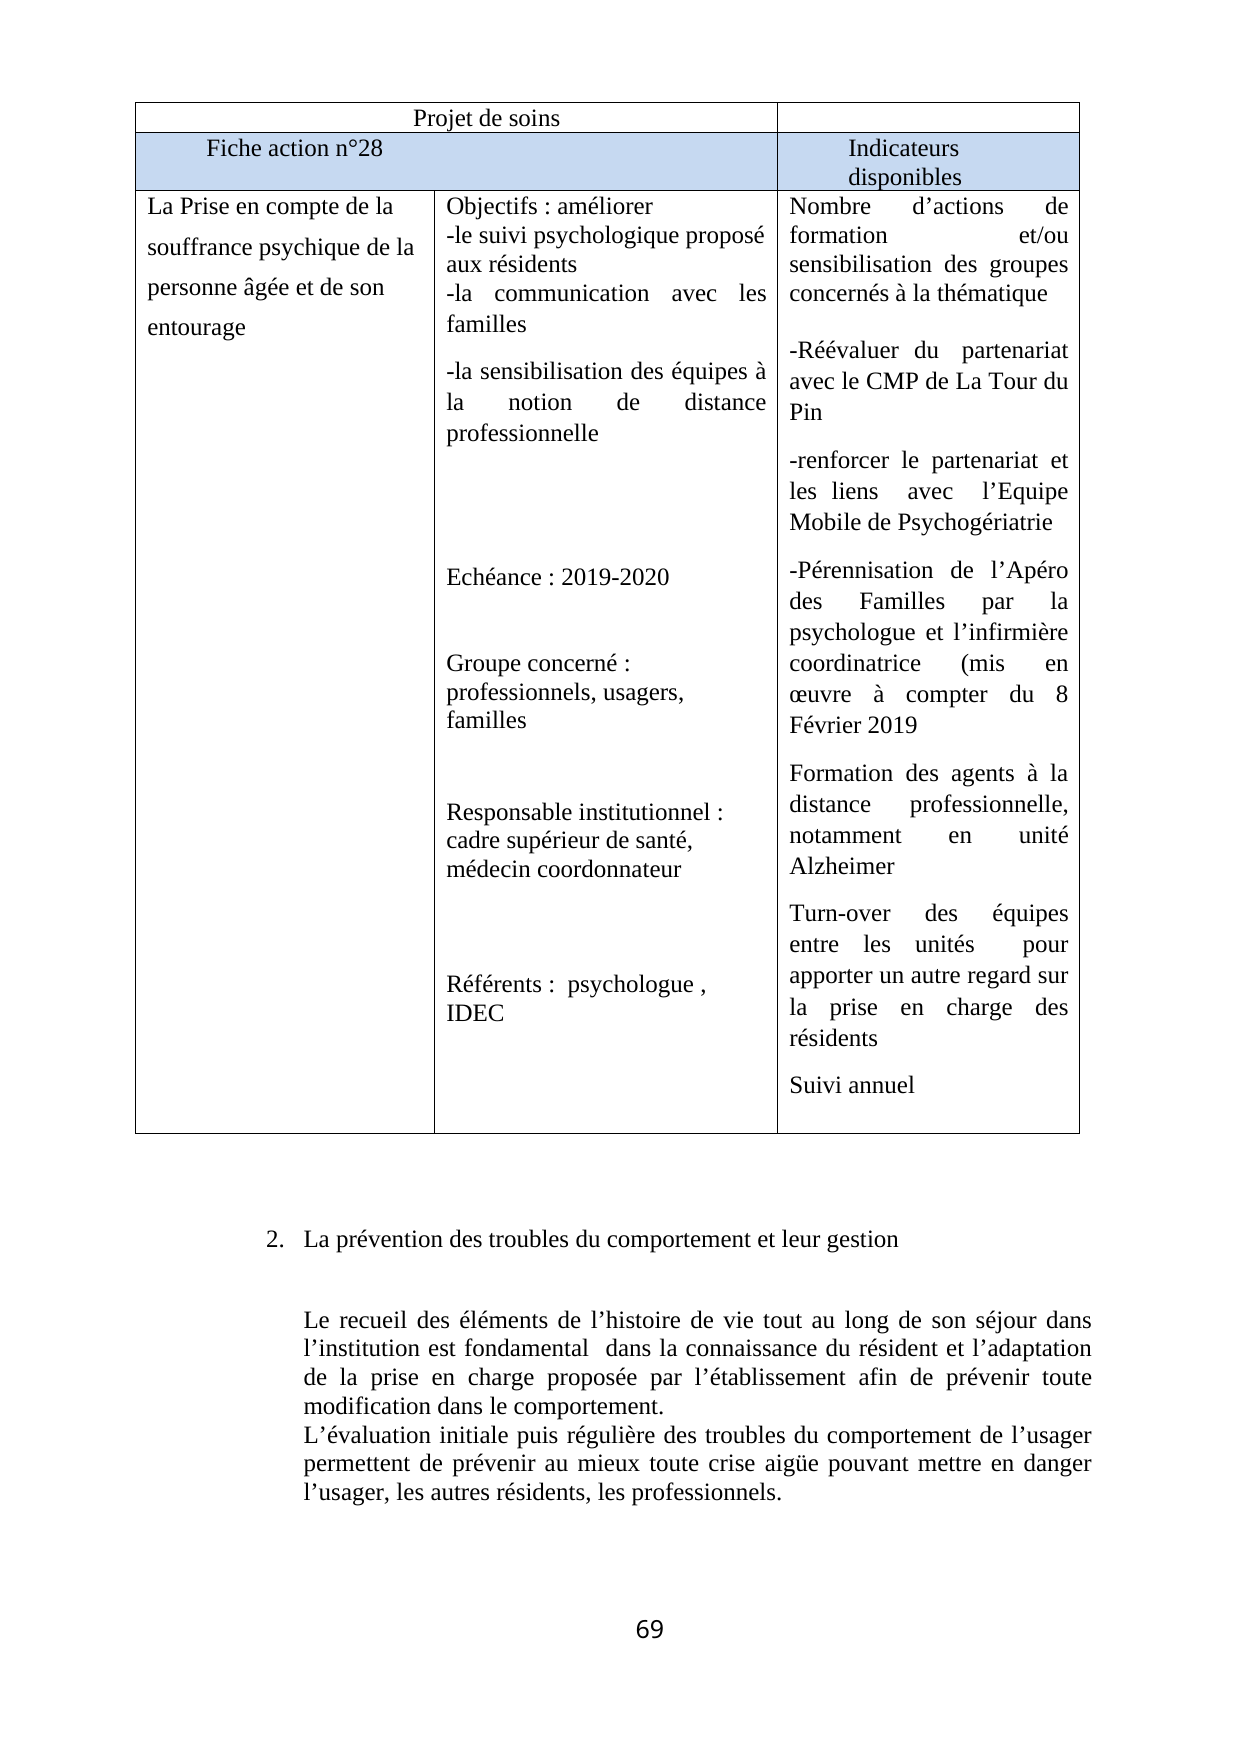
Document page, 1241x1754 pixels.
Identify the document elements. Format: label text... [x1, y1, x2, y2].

list L’évaluation initiale puis régulière des troubles du comportement de l’usager permettent de prévenir au mieux toute crise aigüe pouvant mettre en danger l’usager, les autres résidents, les professionnels. [303, 1420, 1093, 1506]
table_cell Objectifs : améliorer -le suivi psychologique proposé aux résidents -la communication avec les familles -la sensibilisation des équipes à la notion de distance professionnelle Echéance : 2019-2020 Groupe concerné : professionnels, usagers, familles Responsable institutionnel : cadre supérieur de santé, médecin coordonnateur Référents : psychologue , IDEC [435, 191, 777, 1133]
table_cell Fiche action n°28 [136, 133, 777, 190]
table_cell Indicateurs disponibles [778, 133, 1079, 190]
subtitle La prévention des troubles du comportement et leur gestion [266, 1224, 1093, 1253]
table_cell Nombre d’actions de formation et/ou sensibilisation des groupes concernés à la thématique -Réévaluer du partenariat avec le CMP de La Tour du Pin -renforcer le partenariat et les liens avec l’Equipe Mobile de Psychogériatrie -Pérennisation de l’Apéro des Familles par la psychologue et l’infirmière coordinatrice (mis en œuvre à compter du 8 Février 2019 Formation des agents à la distance professionnelle, notamment en unité Alzheimer Turn-over des équipes entre les unités pour apporter un autre regard sur la prise en charge des résidents Suivi annuel [778, 191, 1079, 1133]
table_cell La Prise en compte de la souffrance psychique de la personne âgée et de son entourage [136, 191, 434, 1133]
table_header Projet de soins [136, 103, 777, 132]
table_header [778, 103, 1079, 132]
list Le recueil des éléments de l’histoire de vie tout au long de son séjour dans l’institution est fondamental dans la connaissance du résident et l’adaptation de la prise en charge proposée par l’établissement afin de prévenir toute modification dans le comportement. [303, 1305, 1093, 1420]
